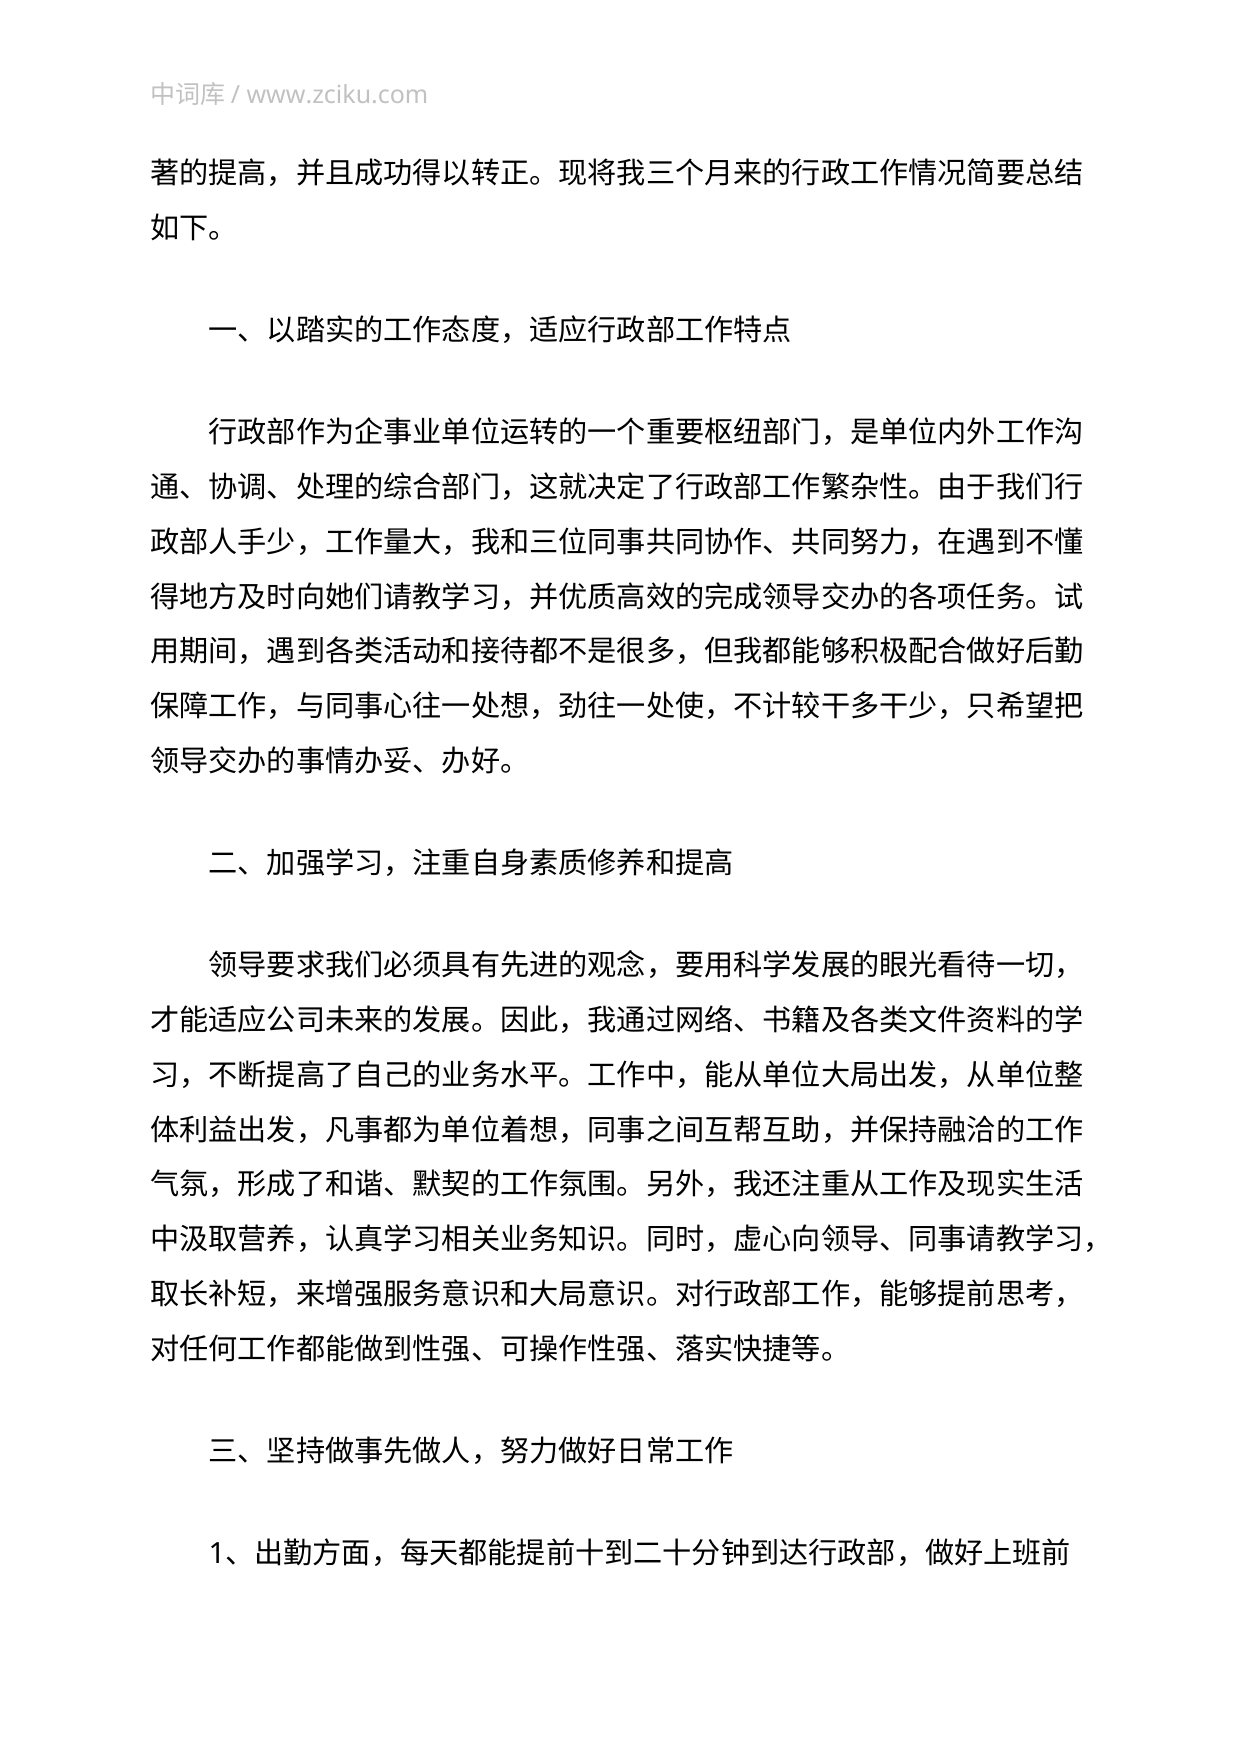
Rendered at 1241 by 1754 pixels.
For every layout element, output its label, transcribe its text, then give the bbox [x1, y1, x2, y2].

text 三、坚持做事先做人，努力做好日常工作 [150, 1427, 1090, 1470]
text 行政部作为企事业单位运转的一个重要枢纽部门，是单位内外工作沟通、协调、处理的综合部门，这就决定了行政部工作繁杂性。由于我们行政部人手少，工作量大，我和三位同事共同协作、共同努力，在遇到不懂得地方及时向她们请教学习，并优质高效的完成领导交办的各项任务。试用期间，遇到各类活动和接待都不是很多，但我都能够积极配合做好后勤保障工作，与同事心往一处想，劲往一处使，不计较干多干少，只希望把领导交办的事情办妥、办好。 [150, 408, 1090, 780]
text 二、加强学习，注重自身素质修养和提高 [150, 839, 1090, 882]
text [150, 150, 1090, 247]
text 一、以踏实的工作态度，适应行政部工作特点 [150, 307, 1090, 349]
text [150, 1529, 1090, 1572]
text 领导要求我们必须具有先进的观念，要用科学发展的眼光看待一切，才能适应公司未来的发展。因此，我通过网络、书籍及各类文件资料的学习，不断提高了自己的业务水平。工作中，能从单位大局出发，从单位整体利益出发，凡事都为单位着想，同事之间互帮互助，并保持融洽的工作气氛，形成了和谐、默契的工作氛围。另外，我还注重从工作及现实生活中汲取营养，认真学习相关业务知识。同时，虚心向领导、同事请教学习，取长补短，来增强服务意识和大局意识。对行政部工作，能够提前思考，对任何工作都能做到性强、可操作性强、落实快捷等。 [150, 941, 1090, 1368]
